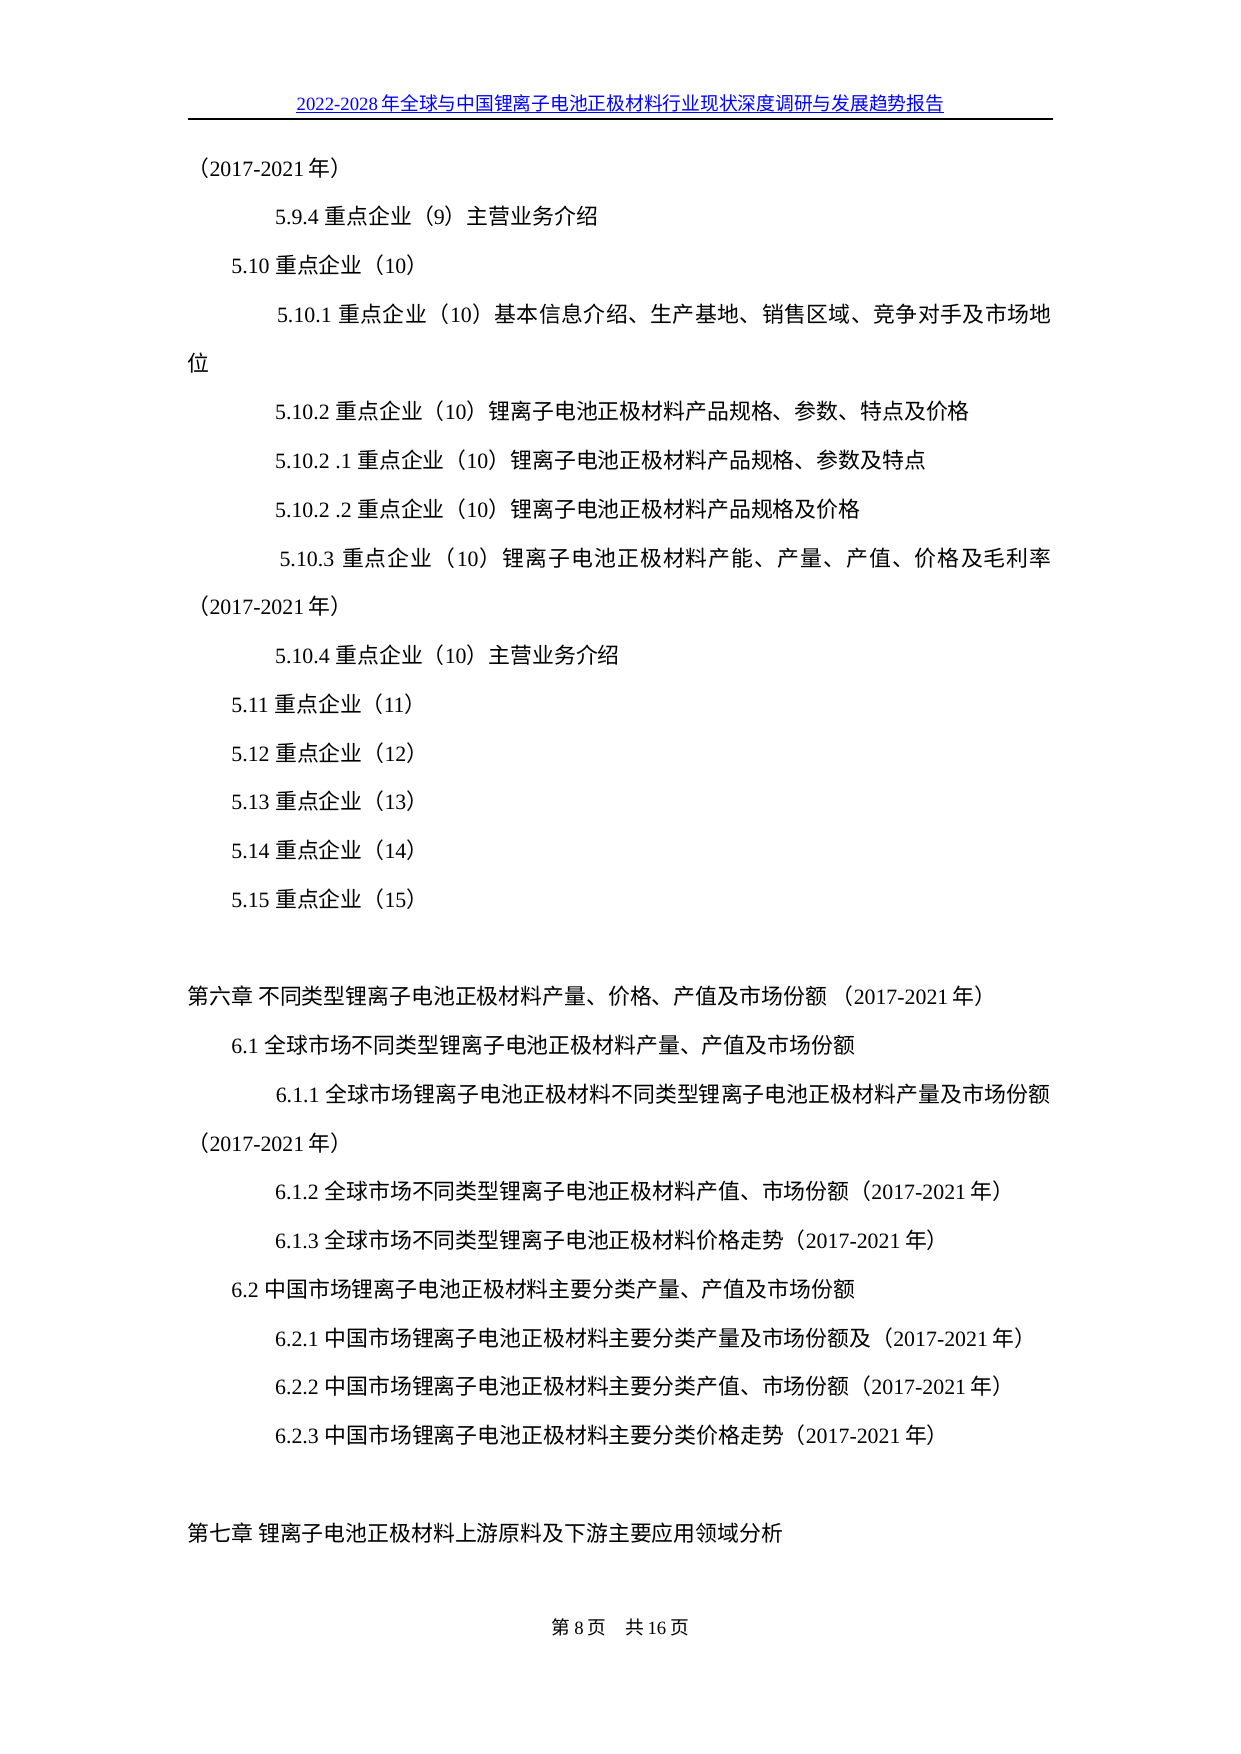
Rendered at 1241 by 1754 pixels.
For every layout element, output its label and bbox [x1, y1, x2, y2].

text [187, 150, 1053, 1548]
